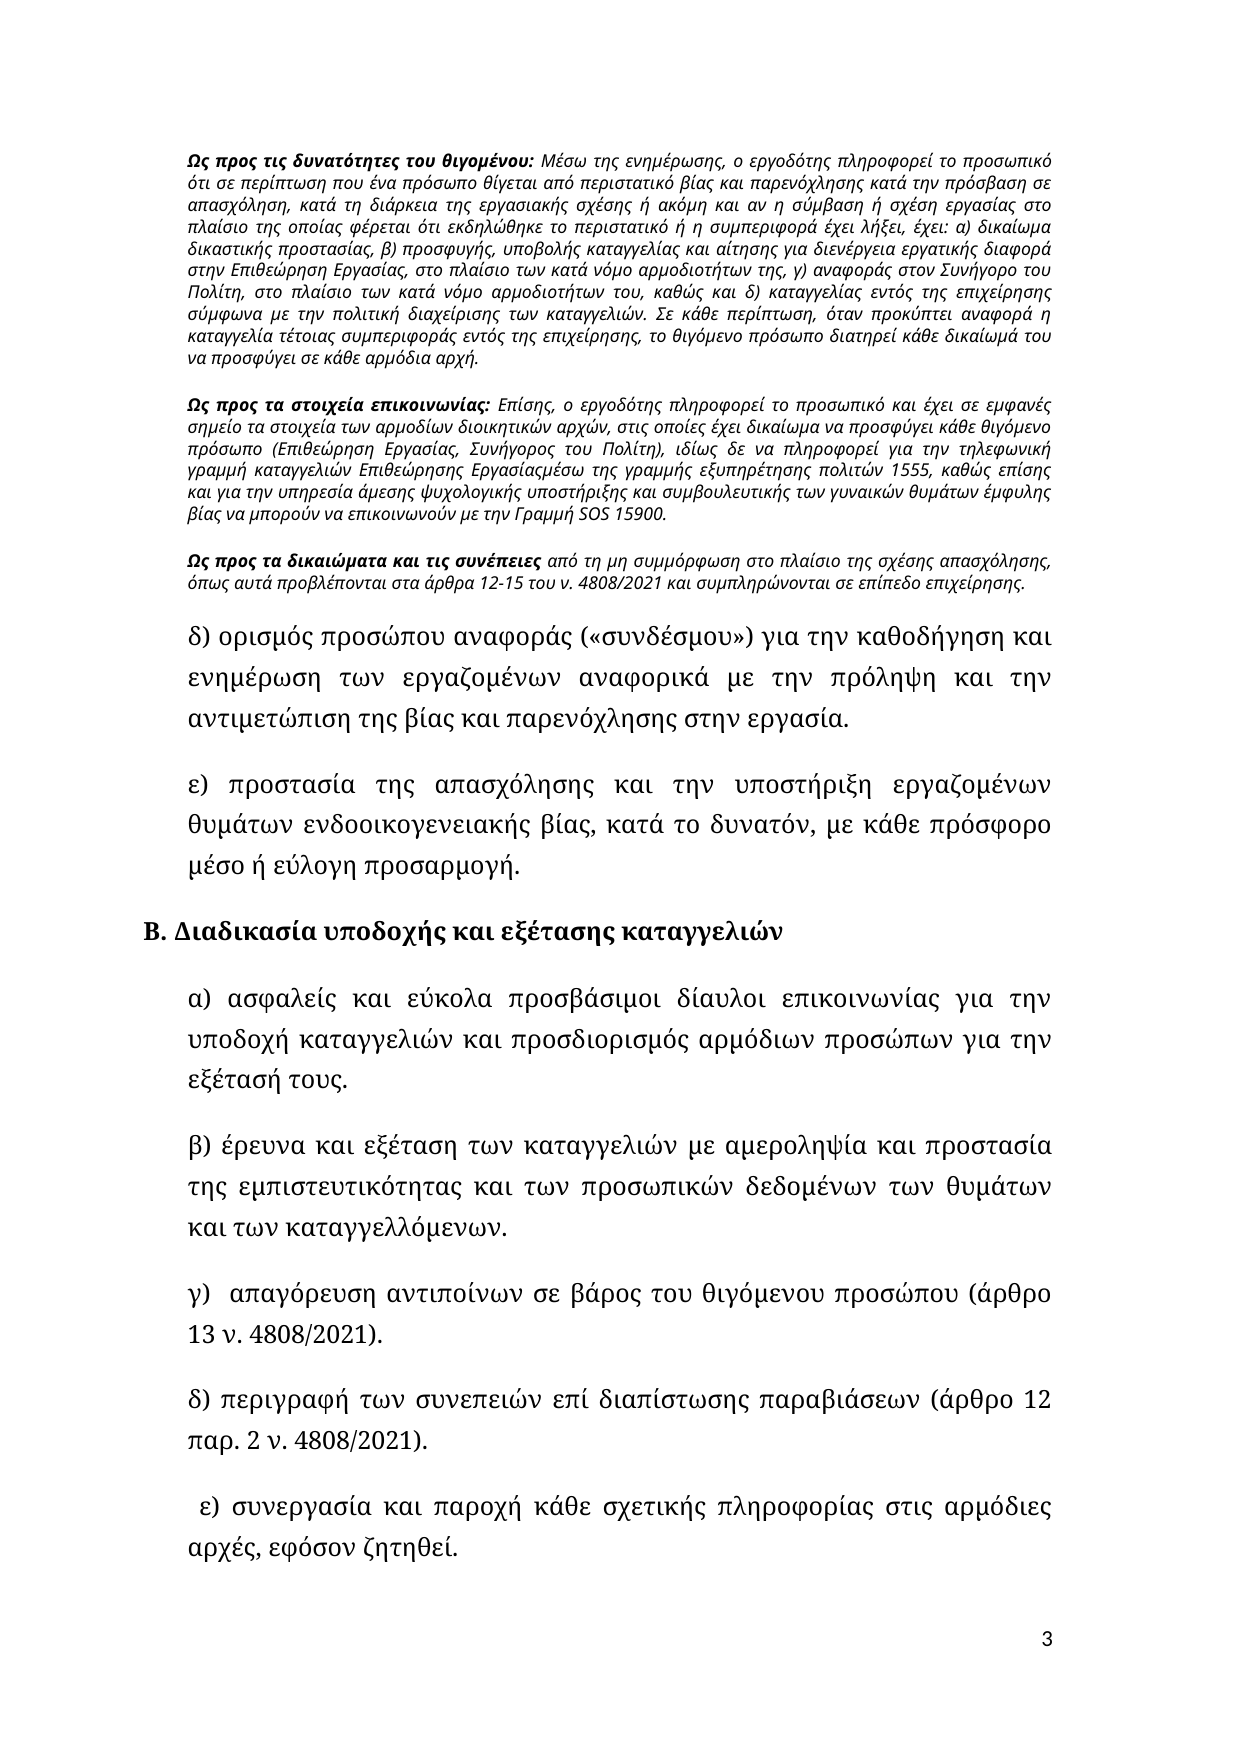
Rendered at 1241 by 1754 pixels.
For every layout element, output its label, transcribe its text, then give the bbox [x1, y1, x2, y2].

text Ως προς τις δυνατότητες του θιγομένου: Μέσω της ενημέρωσης, ο εργοδότης πληροφορεί το προσωπικό ότι σε περίπτωση που ένα πρόσωπο θίγεται από περιστατικό βίας και παρενόχλησης κατά την πρόσβαση σε απασχόληση, κατά τη διάρκεια της εργασιακής σχέσης ή ακόμη και αν η σύμβαση ή σχέση εργασίας στο πλαίσιο της οποίας φέρεται ότι εκδηλώθηκε το περιστατικό ή η συμπεριφορά έχει λήξει, έχει: α) δικαίωμα δικαστικής προστασίας, β) προσφυγής, υποβολής καταγγελίας και αίτησης για διενέργεια εργατικής διαφορά στην Επιθεώρηση Εργασίας, στο πλαίσιο των κατά νόμο αρμοδιοτήτων της, γ) αναφοράς στον Συνήγορο του Πολίτη, στο πλαίσιο των κατά νόμο αρμοδιοτήτων του, καθώς και δ) καταγγελίας εντός της επιχείρησης σύμφωνα με την πολιτική διαχείρισης των καταγγελιών. Σε κάθε περίπτωση, όταν προκύπτει αναφορά η καταγγελία τέτοιας συμπεριφοράς εντός της επιχείρησης, το θιγόμενο πρόσωπο διατηρεί κάθε δικαίωμά του να προσφύγει σε κάθε αρμόδια αρχή. [187, 150, 1053, 369]
text ε) προστασία της απασχόλησης και την υποστήριξη εργαζομένων θυμάτων ενδοοικογενειακής βίας, κατά το δυνατόν, με κάθε πρόσφορο μέσο ή εύλογη προσαρμογή. [187, 766, 1053, 882]
text Β. Διαδικασία υποδοχής και εξέτασης καταγγελιών [143, 914, 1053, 948]
text δ) περιγραφή των συνεπειών επί διαπίστωσης παραβιάσεων (άρθρο 12 παρ. 2 ν. 4808/2021). [187, 1382, 1053, 1457]
text Ως προς τα δικαιώματα και τις συνέπειες από τη μη συμμόρφωση στο πλαίσιο της σχέσης απασχόλησης, όπως αυτά προβλέπονται στα άρθρα 12-15 του ν. 4808/2021 και συμπληρώνονται σε επίπεδο επιχείρησης. [187, 550, 1053, 594]
text β) έρευνα και εξέταση των καταγγελιών με αμεροληψία και προστασία της εμπιστευτικότητας και των προσωπικών δεδομένων των θυμάτων και των καταγγελλόμενων. [187, 1128, 1053, 1244]
text δ) ορισμός προσώπου αναφοράς («συνδέσμου») για την καθοδήγηση και ενημέρωση των εργαζομένων αναφορικά με την πρόληψη και την αντιμετώπιση της βίας και παρενόχλησης στην εργασία. [187, 619, 1053, 734]
text Ως προς τα στοιχεία επικοινωνίας: Επίσης, ο εργοδότης πληροφορεί το προσωπικό και έχει σε εμφανές σημείο τα στοιχεία των αρμοδίων διοικητικών αρχών, στις οποίες έχει δικαίωμα να προσφύγει κάθε θιγόμενο πρόσωπο (Επιθεώρηση Εργασίας, Συνήγορος του Πολίτη), ιδίως δε να πληροφορεί για την τηλεφωνική γραμμή καταγγελιών Επιθεώρησης Εργασίαςμέσω της γραμμής εξυπηρέτησης πολιτών 1555, καθώς επίσης και για την υπηρεσία άμεσης ψυχολογικής υποστήριξης και συμβουλευτικής των γυναικών θυμάτων έμφυλης βίας να μπορούν να επικοινωνούν με την Γραμμή SOS 15900. [187, 394, 1053, 525]
text ε) συνεργασία και παροχή κάθε σχετικής πληροφορίας στις αρμόδιες αρχές, εφόσον ζητηθεί. [187, 1489, 1053, 1564]
text α) ασφαλείς και εύκολα προσβάσιμοι δίαυλοι επικοινωνίας για την υποδοχή καταγγελιών και προσδιορισμός αρμόδιων προσώπων για την εξέτασή τους. [187, 980, 1053, 1096]
text γ) απαγόρευση αντιποίνων σε βάρος του θιγόμενου προσώπου (άρθρο 13 ν. 4808/2021). [187, 1275, 1053, 1350]
